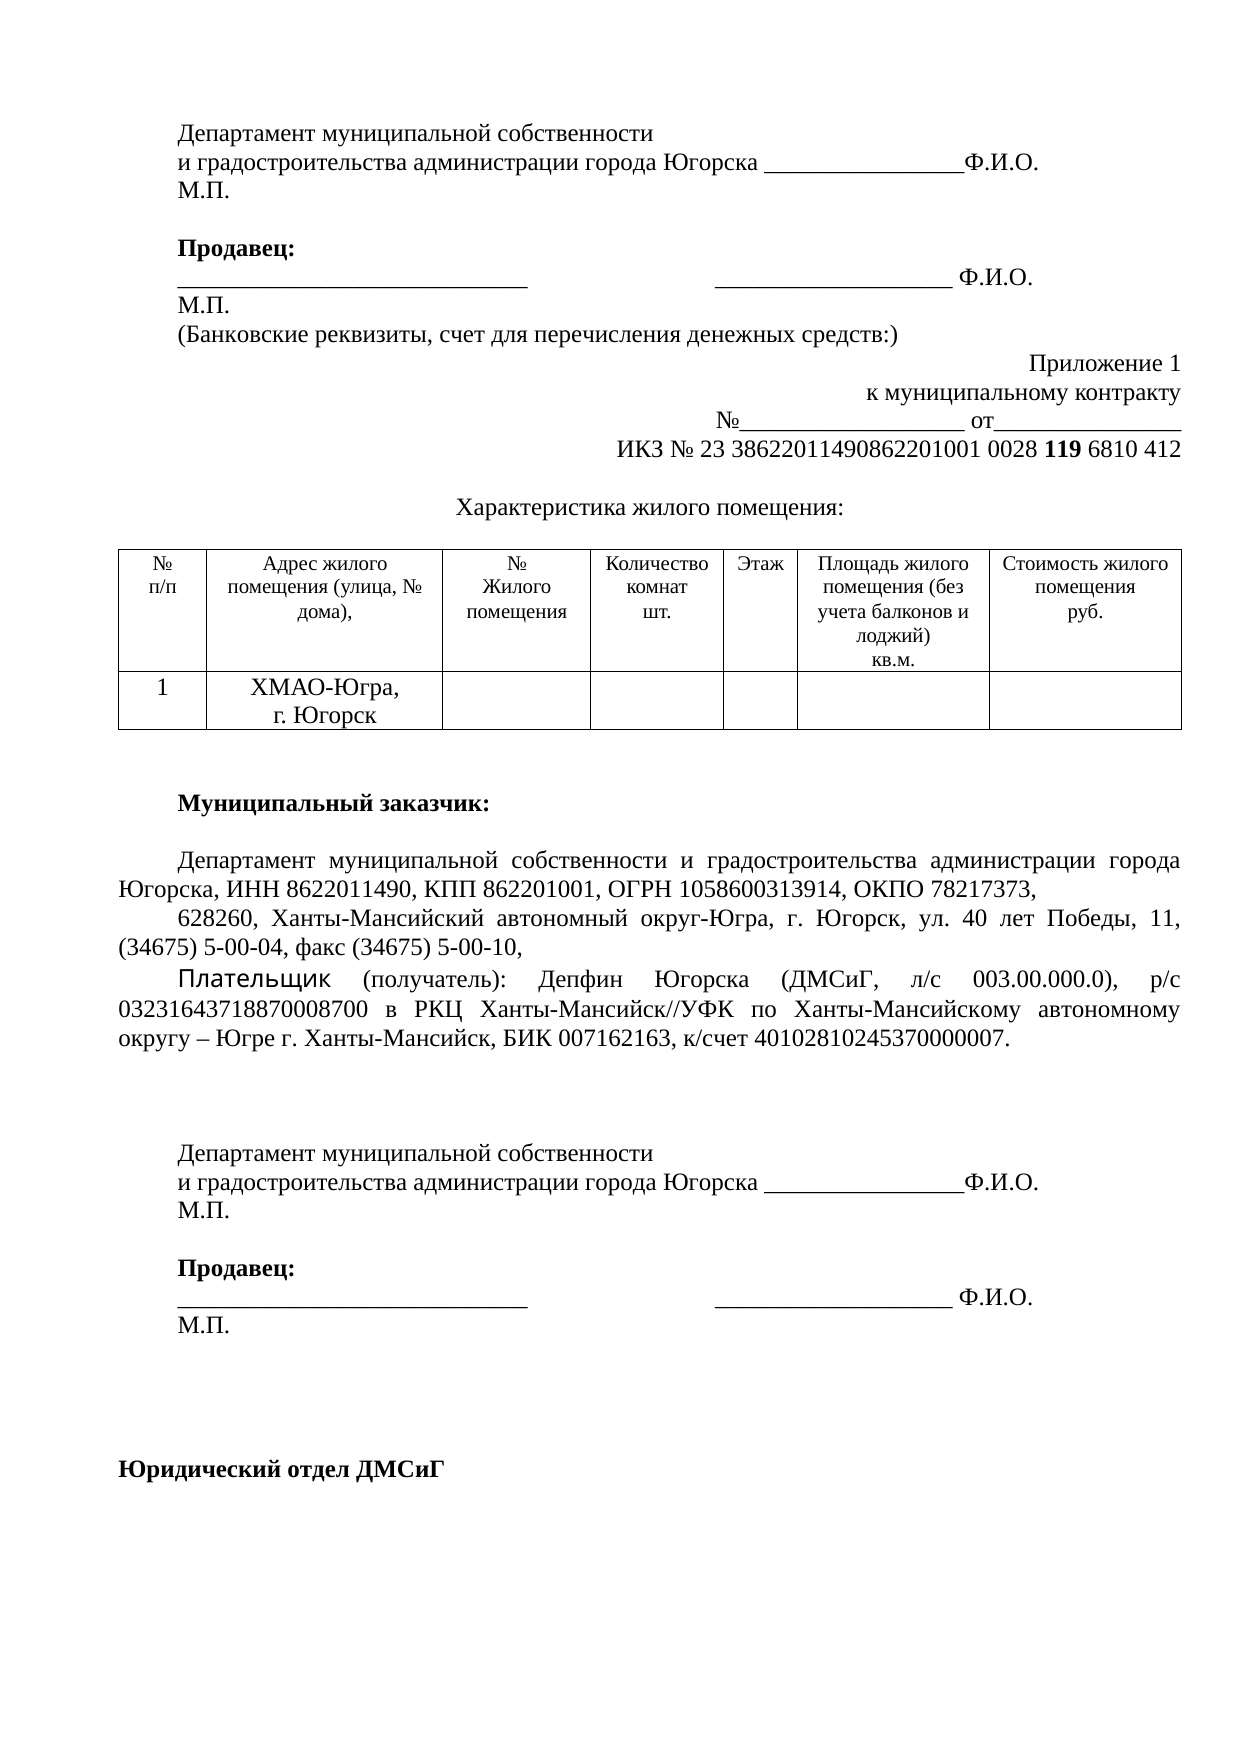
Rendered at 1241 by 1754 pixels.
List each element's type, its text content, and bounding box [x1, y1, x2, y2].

text Характеристика жилого помещения: [118, 492, 1181, 521]
table_cell ХМАО-Югра, г. Югорск [207, 672, 442, 729]
text Юридический отдел ДМСиГ [118, 1454, 1181, 1483]
table_header Адрес жилого помещения (улица, № дома), [207, 550, 442, 671]
text №__________________ от_______________ [118, 406, 1181, 434]
table_header Площадь жилого помещения (без учета балконов и лоджий) кв.м. [798, 550, 989, 671]
text М.П. [118, 291, 1181, 319]
table_header Этаж [724, 550, 797, 671]
table_cell [443, 672, 590, 729]
text ИКЗ № 23 38622011490862201001 0028 119 6810 412 [118, 434, 1181, 463]
text и градостроительства администрации города Югорска ________________Ф.И.О. [118, 1167, 1181, 1196]
text Продавец: [118, 233, 1181, 262]
text Департамент муниципальной собственности [118, 1138, 1181, 1167]
text к муниципальному контракту [118, 377, 1181, 406]
text М.П. [118, 1311, 1181, 1339]
table_cell [591, 672, 723, 729]
text Департамент муниципальной собственности [118, 118, 1181, 147]
text ____________________________ ___________________ Ф.И.О. [118, 1282, 1181, 1311]
text М.П. [118, 176, 1181, 204]
table_cell [990, 672, 1181, 729]
text М.П. [118, 1196, 1181, 1224]
text Продавец: [118, 1253, 1181, 1282]
table_header № Жилого помещения [443, 550, 590, 671]
table_cell [798, 672, 989, 729]
text 628260, Ханты-Мансийский автономный округ-Югра, г. Югорск, ул. 40 лет Победы, 11, (34675) 5-00-04, факс (34675) 5-00-10, [118, 903, 1181, 960]
table_cell 1 [119, 672, 206, 729]
table_header Количество комнат шт. [591, 550, 723, 671]
table_header Стоимость жилого помещения руб. [990, 550, 1181, 671]
text Департамент муниципальной собственности и градостроительства администрации города Югорска, ИНН 8622011490, КПП 862201001, ОГРН 1058600313914, ОКПО 78217373, [118, 845, 1181, 903]
text Плательщик (получатель): Депфин Югорска (ДМСиГ, л/с 003.00.000.0), р/с 03231643718870008700 в РКЦ Ханты-Мансийск//УФК по Ханты-Мансийскому автономному округу – Югре г. Ханты-Мансийск, БИК 007162163, к/счет 40102810245370000007. [118, 960, 1181, 1052]
table_header № п/п [119, 550, 206, 671]
text ____________________________ ___________________ Ф.И.О. [118, 262, 1181, 291]
text и градостроительства администрации города Югорска ________________Ф.И.О. [118, 147, 1181, 176]
text Муниципальный заказчик: [118, 788, 1181, 817]
table_cell [724, 672, 797, 729]
text Приложение 1 [118, 348, 1181, 377]
text (Банковские реквизиты, счет для перечисления денежных средств:) [118, 319, 1181, 348]
